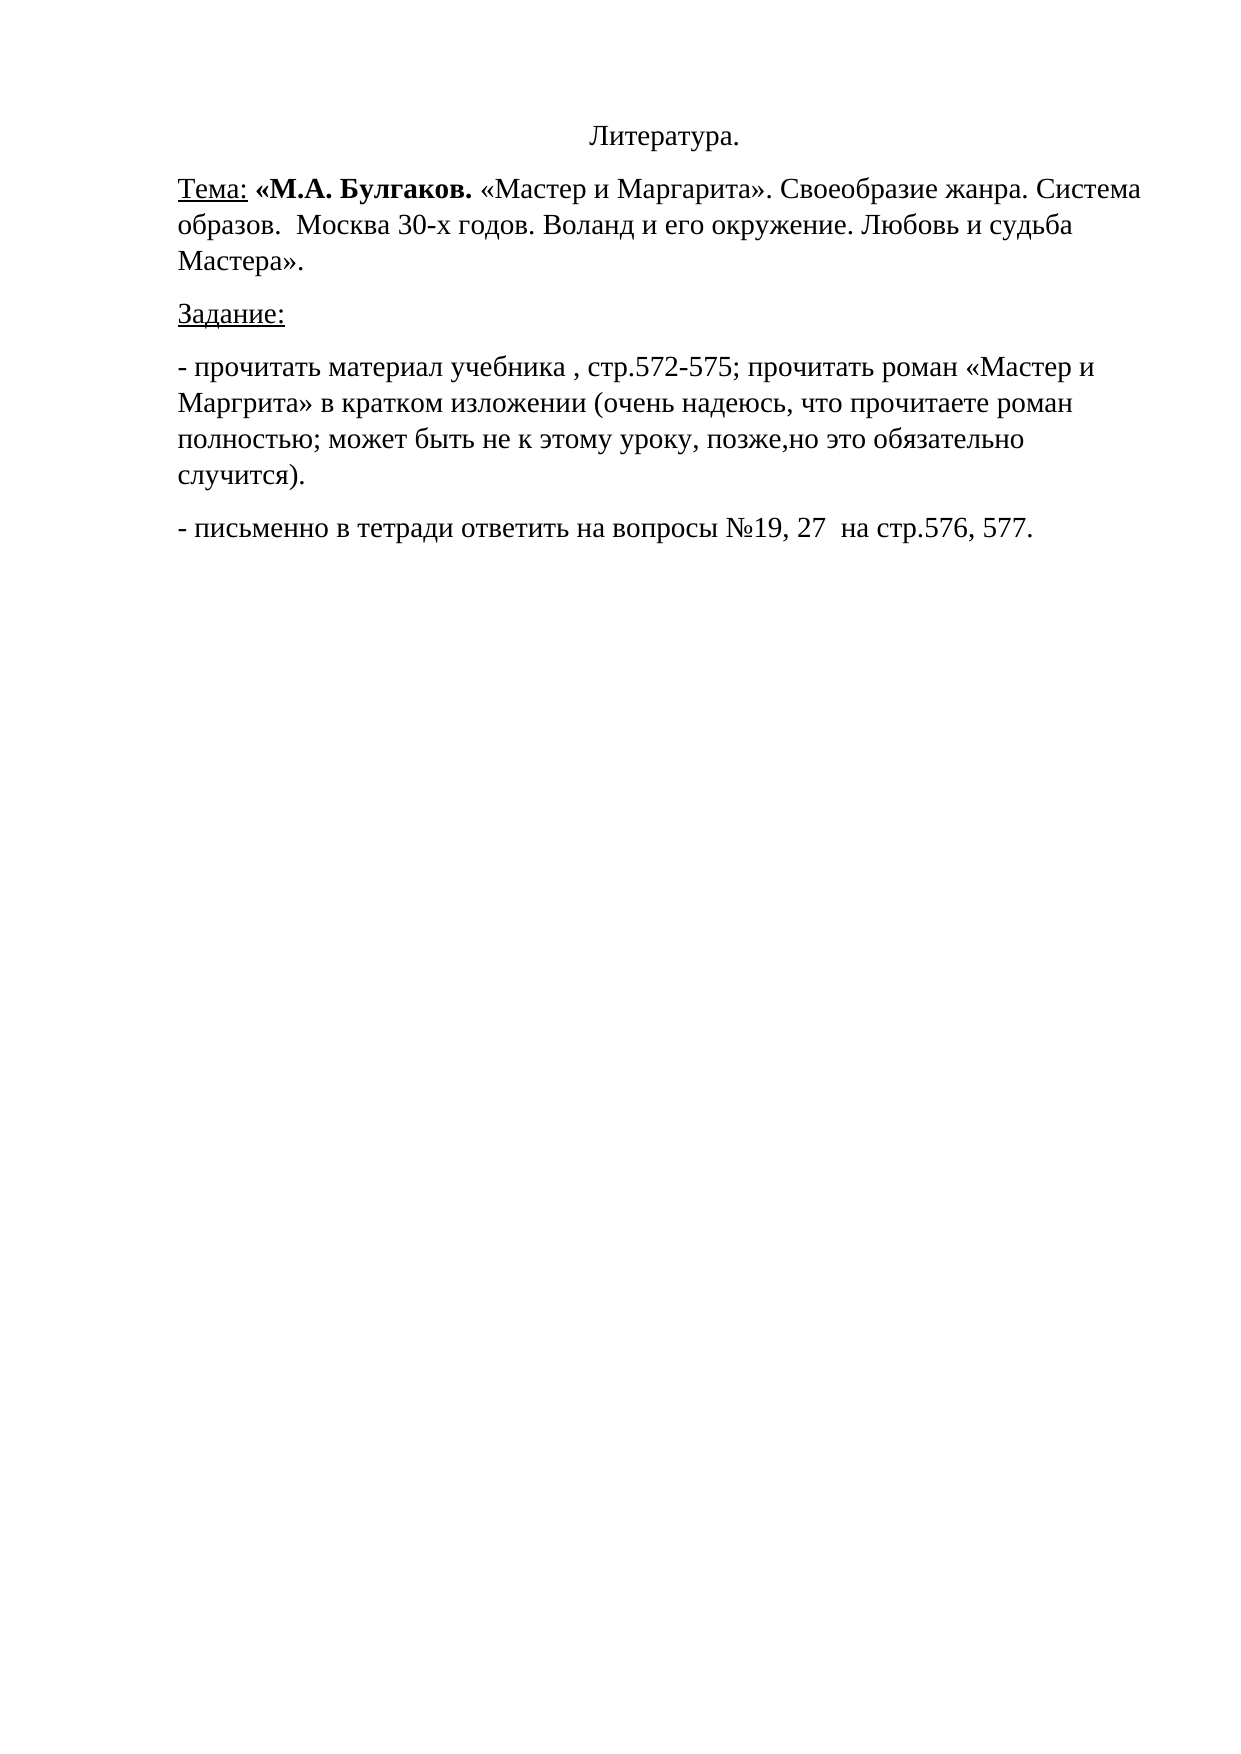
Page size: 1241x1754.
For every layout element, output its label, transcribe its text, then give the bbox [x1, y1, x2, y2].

text Литература. [177, 118, 1152, 152]
text - прочитать материал учебника , стр.572-575; прочитать роман «Мастер и Маргрита» в кратком изложении (очень надеюсь, что прочитаете роман полностью; может быть не к этому уроку, позже,но это обязательно случится). [177, 349, 1152, 491]
text Тема: «М.А. Булгаков. «Мастер и Маргарита». Своеобразие жанра. Система образов. Москва 30-х годов. Воланд и его окружение. Любовь и судьба Мастера». [177, 171, 1152, 277]
text Задание: [177, 296, 1152, 329]
text - письменно в тетради ответить на вопросы №19, 27 на стр.576, 577. [177, 510, 1152, 544]
